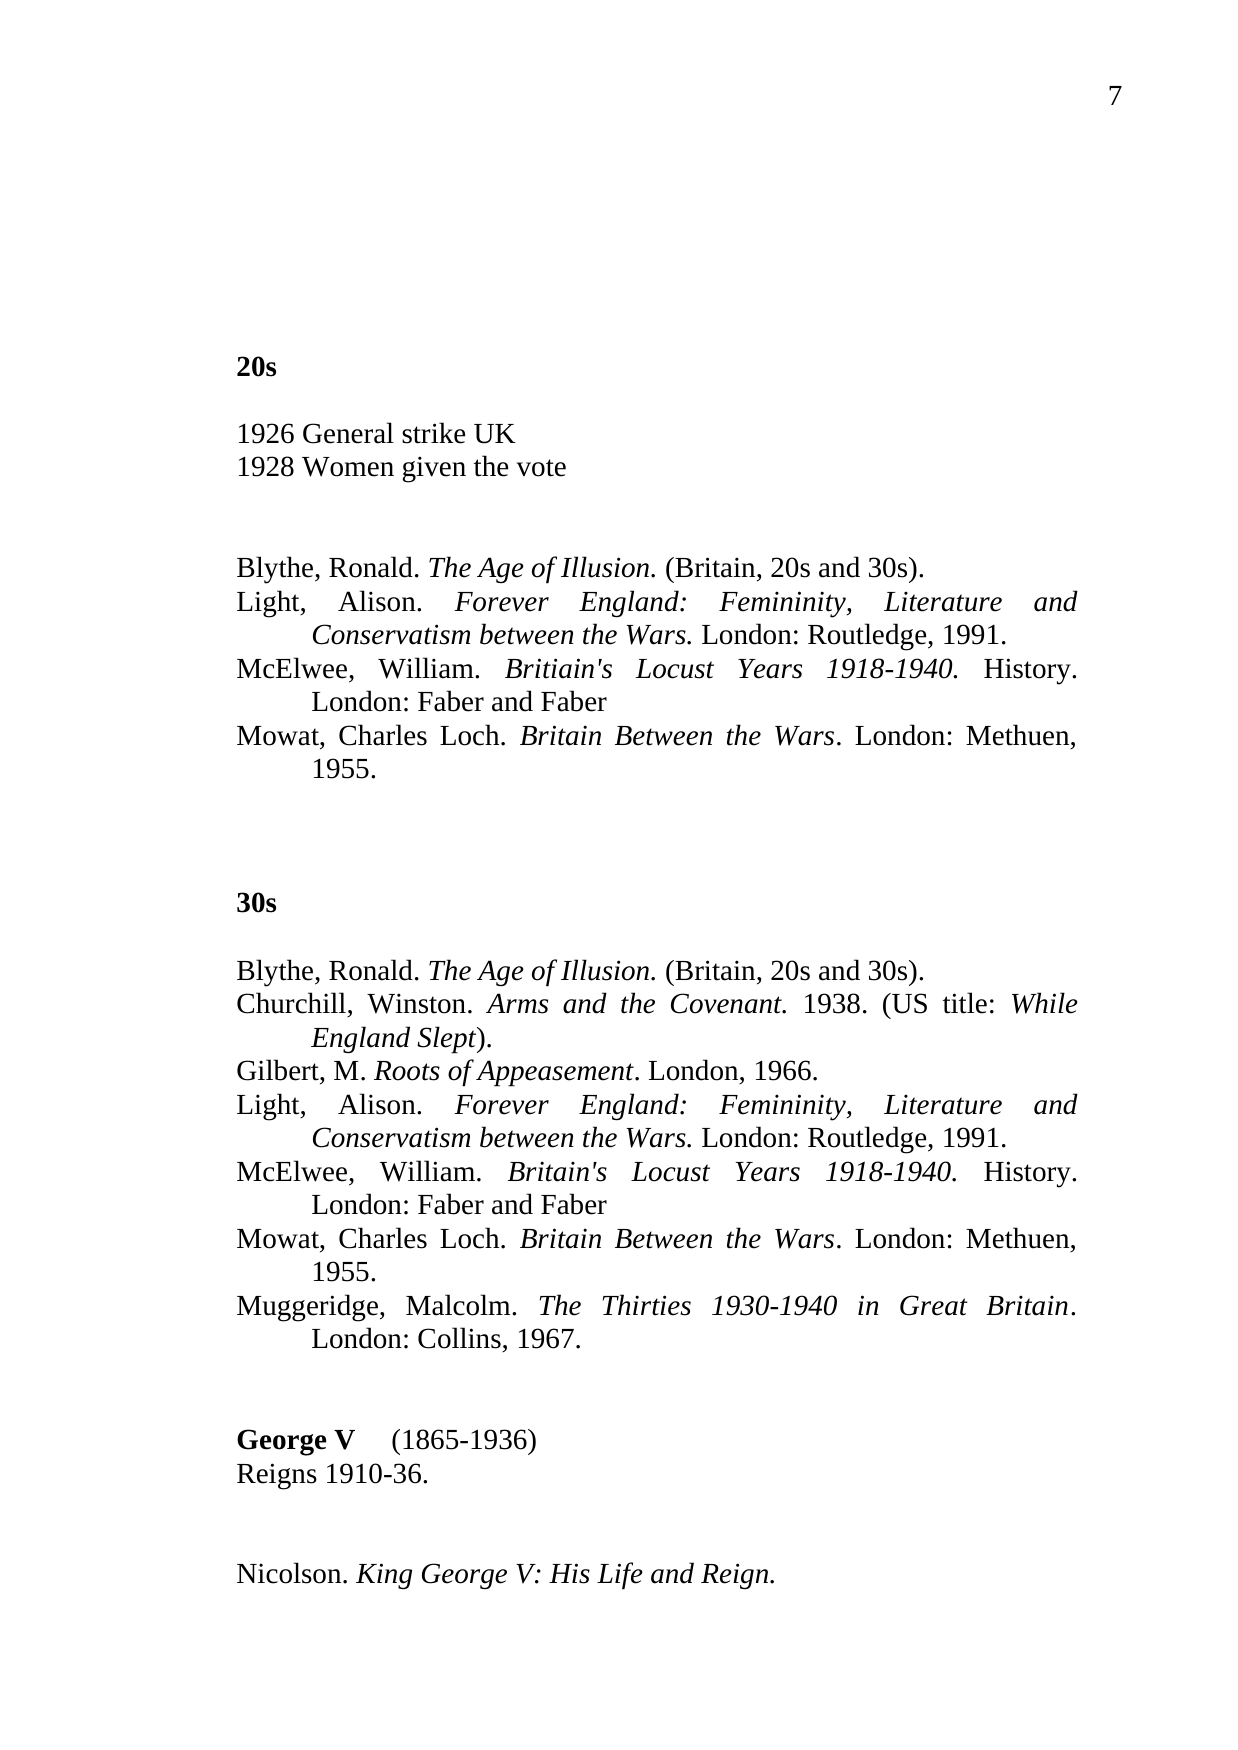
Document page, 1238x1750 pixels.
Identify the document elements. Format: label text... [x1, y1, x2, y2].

text 1928 Women given the vote [236, 449, 1078, 483]
text Blythe, Ronald. The Age of Illusion. (Britain, 20s and 30s). [236, 953, 1078, 986]
text Reigns 1910-36. [236, 1456, 1078, 1489]
text Nicolson. King George V: His Life and Reign. [236, 1556, 1078, 1590]
text 20s [236, 349, 1078, 382]
text McElwee, William. Britiain's Locust Years 1918-1940. History. London: Faber and Faber [236, 651, 1078, 718]
text Churchill, Winston. Arms and the Covenant. 1938. (US title: While England Slept). [236, 986, 1078, 1053]
text Blythe, Ronald. The Age of Illusion. (Britain, 20s and 30s). [236, 550, 1078, 584]
text McElwee, William. Britain's Locust Years 1918-1940. History. London: Faber and Faber [236, 1154, 1078, 1221]
text Light, Alison. Forever England: Femininity, Literature and Conservatism between the Wars. London: Routledge, 1991. [236, 1087, 1078, 1154]
text 30s [236, 886, 1078, 919]
text Mowat, Charles Loch. Britain Between the Wars. London: Methuen, 1955. [236, 718, 1077, 785]
text Muggeridge, Malcolm. The Thirties 1930-1940 in Great Britain. London: Collins, 1967. [236, 1288, 1077, 1355]
text George V (1865-1936) [236, 1422, 1078, 1456]
text Mowat, Charles Loch. Britain Between the Wars. London: Methuen, 1955. [236, 1221, 1077, 1288]
text 1926 General strike UK [236, 416, 1078, 449]
text Gilbert, M. Roots of Appeasement. London, 1966. [236, 1053, 1078, 1087]
text Light, Alison. Forever England: Femininity, Literature and Conservatism between the Wars. London: Routledge, 1991. [236, 584, 1078, 651]
